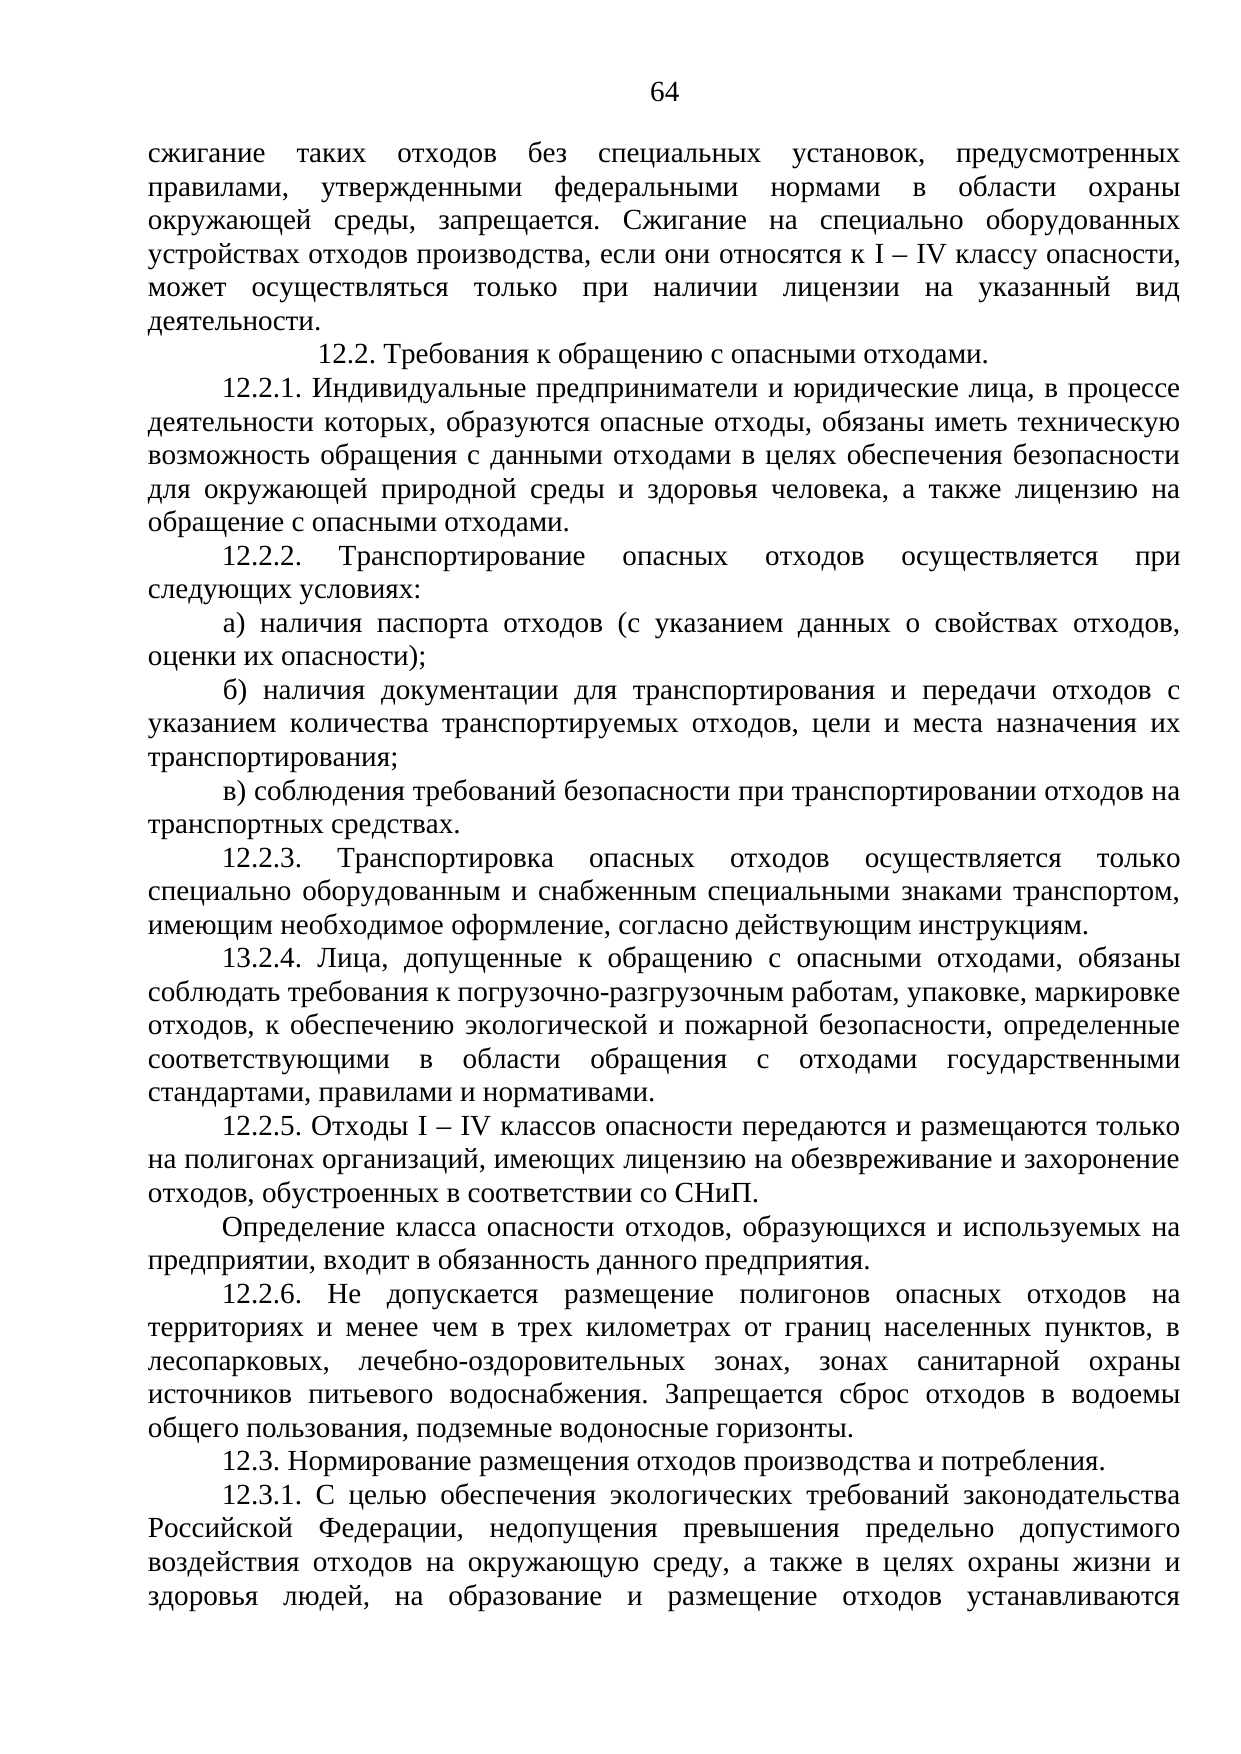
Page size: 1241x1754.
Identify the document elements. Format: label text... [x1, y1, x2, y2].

text 12.2.6. Не допускается размещение полигонов опасных отходов на территориях и менее чем в трех километрах от границ населенных пунктов, в лесопарковых, лечебно-оздоровительных зонах, зонах санитарной охраны источников питьевого водоснабжения. Запрещается сброс отходов в водоемы общего пользования, подземные водоносные горизонты. [148, 1276, 1181, 1443]
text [148, 1477, 1181, 1611]
text б) наличия документации для транспортирования и передачи отходов с указанием количества транспортируемых отходов, цели и места назначения их транспортирования; [148, 672, 1181, 773]
text 12.2.2. Транспортирование опасных отходов осуществляется при следующих условиях: [148, 538, 1181, 605]
text в) соблюдения требований безопасности при транспортировании отходов на транспортных средствах. [148, 773, 1181, 840]
text 12.2. Требования к обращению с опасными отходами. [148, 337, 1181, 370]
text 12.2.5. Отходы I – IV классов опасности передаются и размещаются только на полигонах организаций, имеющих лицензию на обезвреживание и захоронение отходов, обустроенных в соответствии со СНиП. [148, 1108, 1181, 1209]
text 12.3. Нормирование размещения отходов производства и потребления. [148, 1443, 1181, 1477]
text Определение класса опасности отходов, образующихся и используемых на предприятии, входит в обязанность данного предприятия. [148, 1209, 1181, 1276]
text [148, 135, 1181, 337]
text а) наличия паспорта отходов (с указанием данных о свойствах отходов, оценки их опасности); [148, 605, 1181, 672]
text 12.2.3. Транспортировка опасных отходов осуществляется только специально оборудованным и снабженным специальными знаками транспортом, имеющим необходимое оформление, согласно действующим инструкциям. [148, 840, 1181, 940]
text 13.2.4. Лица, допущенные к обращению с опасными отходами, обязаны соблюдать требования к погрузочно-разгрузочным работам, упаковке, маркировке отходов, к обеспечению экологической и пожарной безопасности, определенные соответствующими в области обращения с отходами государственными стандартами, правилами и нормативами. [148, 940, 1181, 1108]
text 12.2.1. Индивидуальные предприниматели и юридические лица, в процессе деятельности которых, образуются опасные отходы, обязаны иметь техническую возможность обращения с данными отходами в целях обеспечения безопасности для окружающей природной среды и здоровья человека, а также лицензию на обращение с опасными отходами. [148, 370, 1181, 538]
